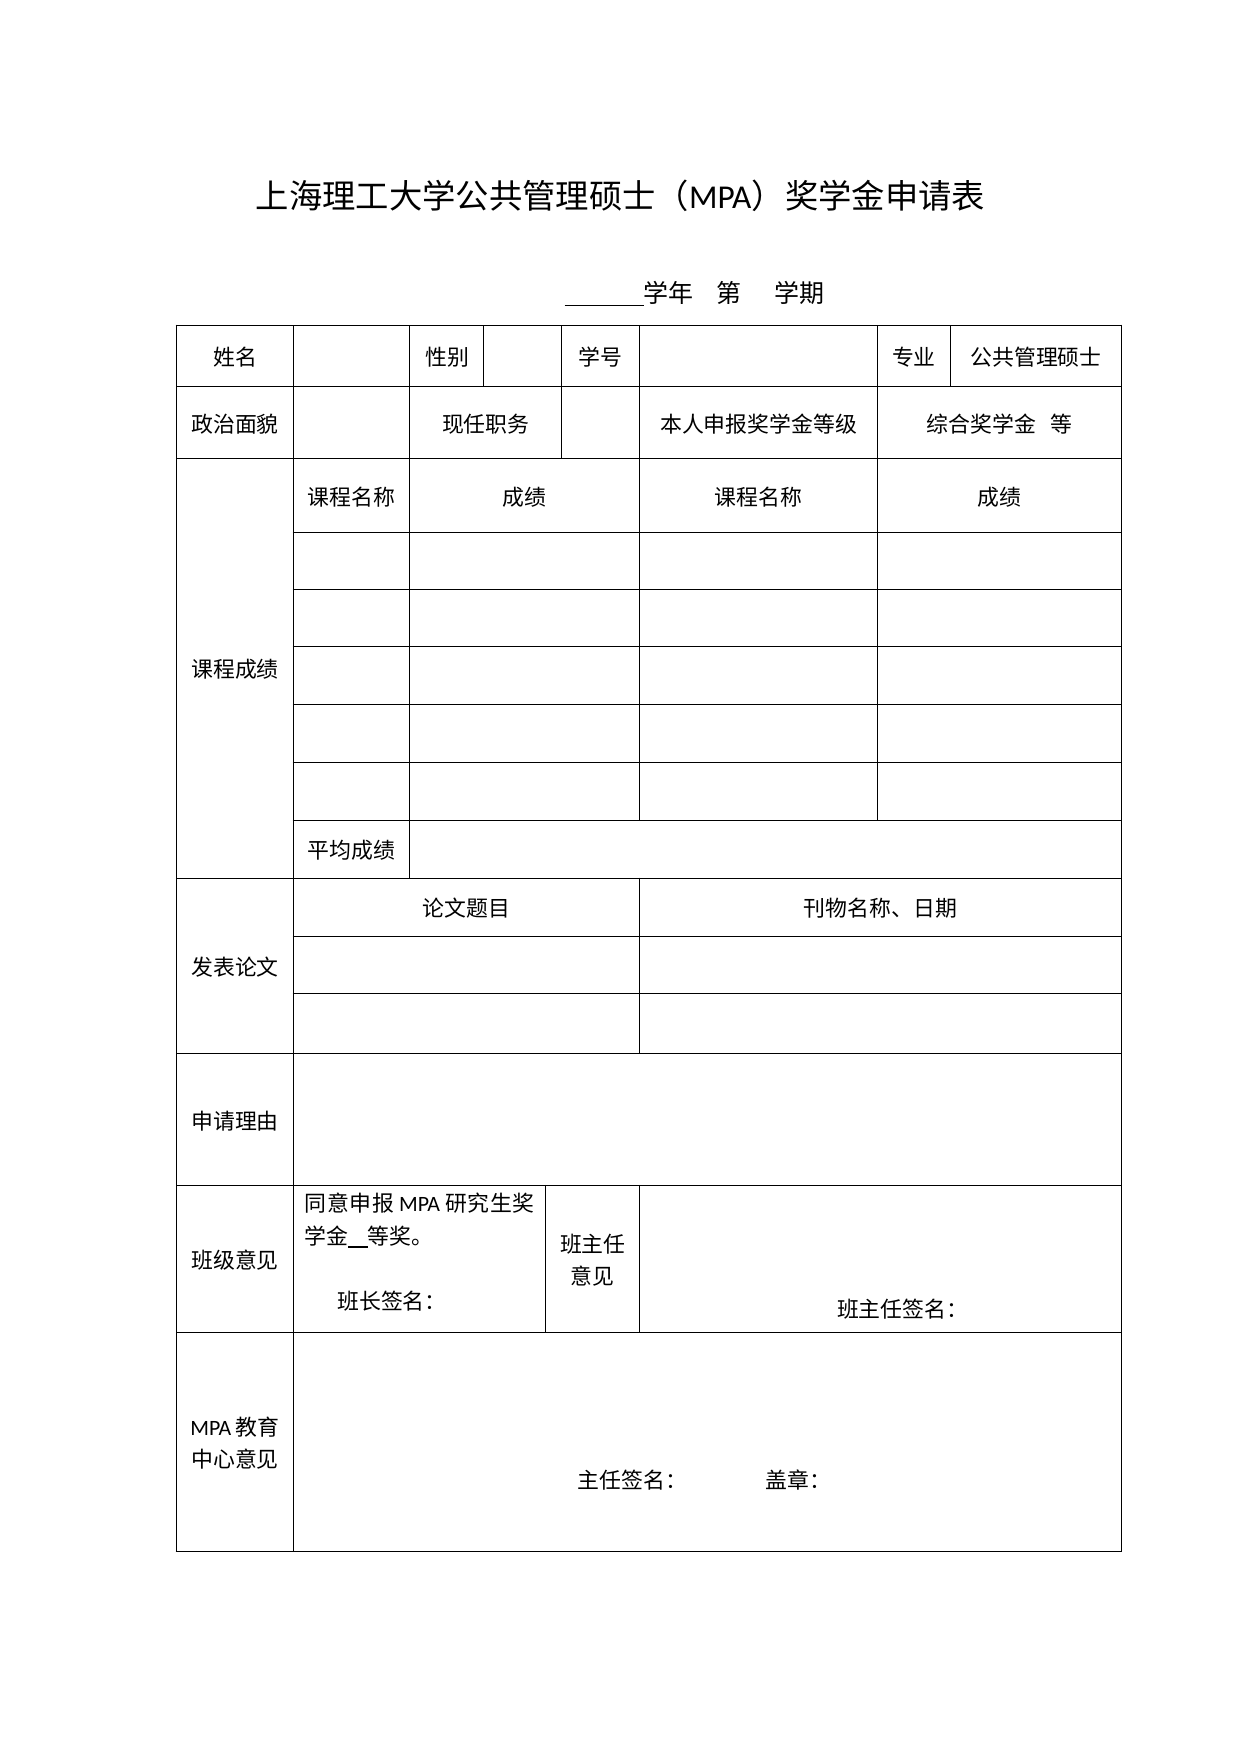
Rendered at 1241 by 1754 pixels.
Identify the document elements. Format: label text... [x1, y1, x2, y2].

table_cell [294, 590, 409, 646]
table_header [484, 326, 561, 386]
table_cell [640, 763, 877, 820]
table_cell [878, 590, 1121, 646]
table_cell 主任签名： 盖章： [294, 1333, 1121, 1551]
table_cell [640, 590, 877, 646]
table_header 学号 [562, 326, 639, 386]
table_cell 政治面貌 [177, 387, 293, 458]
table_cell [294, 647, 409, 703]
table_cell [410, 763, 639, 820]
table_cell [294, 1054, 1121, 1185]
table_cell 课程名称 [640, 459, 877, 532]
table_cell [640, 533, 877, 589]
table_cell [640, 647, 877, 703]
table_cell [410, 705, 639, 762]
table_cell [640, 937, 1121, 993]
text 学年 第 学期 [187, 259, 1053, 324]
table_cell 综合奖学金 等 [878, 387, 1121, 458]
table_cell [294, 937, 639, 993]
table_cell 发表论文 [177, 879, 293, 1053]
table_cell [294, 533, 409, 589]
table_cell 同意申报MPA研究生奖学金 等奖。 班长签名： [294, 1186, 545, 1332]
table_cell [562, 387, 639, 458]
table_cell 申请理由 [177, 1054, 293, 1185]
table_cell [878, 533, 1121, 589]
table_header 公共管理硕士 [951, 326, 1121, 386]
text 上海理工大学公共管理硕士（MPA）奖学金申请表 [187, 162, 1053, 227]
table_cell [294, 763, 409, 820]
table_cell 成绩 [410, 459, 639, 532]
table_cell 现任职务 [410, 387, 561, 458]
table_cell [878, 647, 1121, 703]
table_cell [294, 994, 639, 1053]
table_cell [294, 387, 409, 458]
table_cell [640, 705, 877, 762]
table_cell MPA教育中心意见 [177, 1333, 293, 1551]
table_header 性别 [410, 326, 483, 386]
table_cell [878, 705, 1121, 762]
table_cell [878, 763, 1121, 820]
table_cell [410, 590, 639, 646]
table_cell [640, 994, 1121, 1053]
table_header 专业 [878, 326, 950, 386]
table_cell 班主任意见 [546, 1186, 639, 1332]
table_cell [410, 647, 639, 703]
table_cell 班级意见 [177, 1186, 293, 1332]
table_header [640, 326, 877, 386]
table_cell 本人申报奖学金等级 [640, 387, 877, 458]
table_cell 课程名称 [294, 459, 409, 532]
table_cell 班主任签名： [640, 1186, 1121, 1332]
table_header [294, 326, 409, 386]
table_cell [294, 705, 409, 762]
table_cell 成绩 [878, 459, 1121, 532]
table_cell [410, 533, 639, 589]
table_cell 平均成绩 [294, 821, 409, 877]
table_cell 论文题目 [294, 879, 639, 936]
table_cell 课程成绩 [177, 459, 293, 877]
table_cell 刊物名称、日期 [640, 879, 1121, 936]
table_header 姓名 [177, 326, 293, 386]
table_cell [410, 821, 1121, 877]
